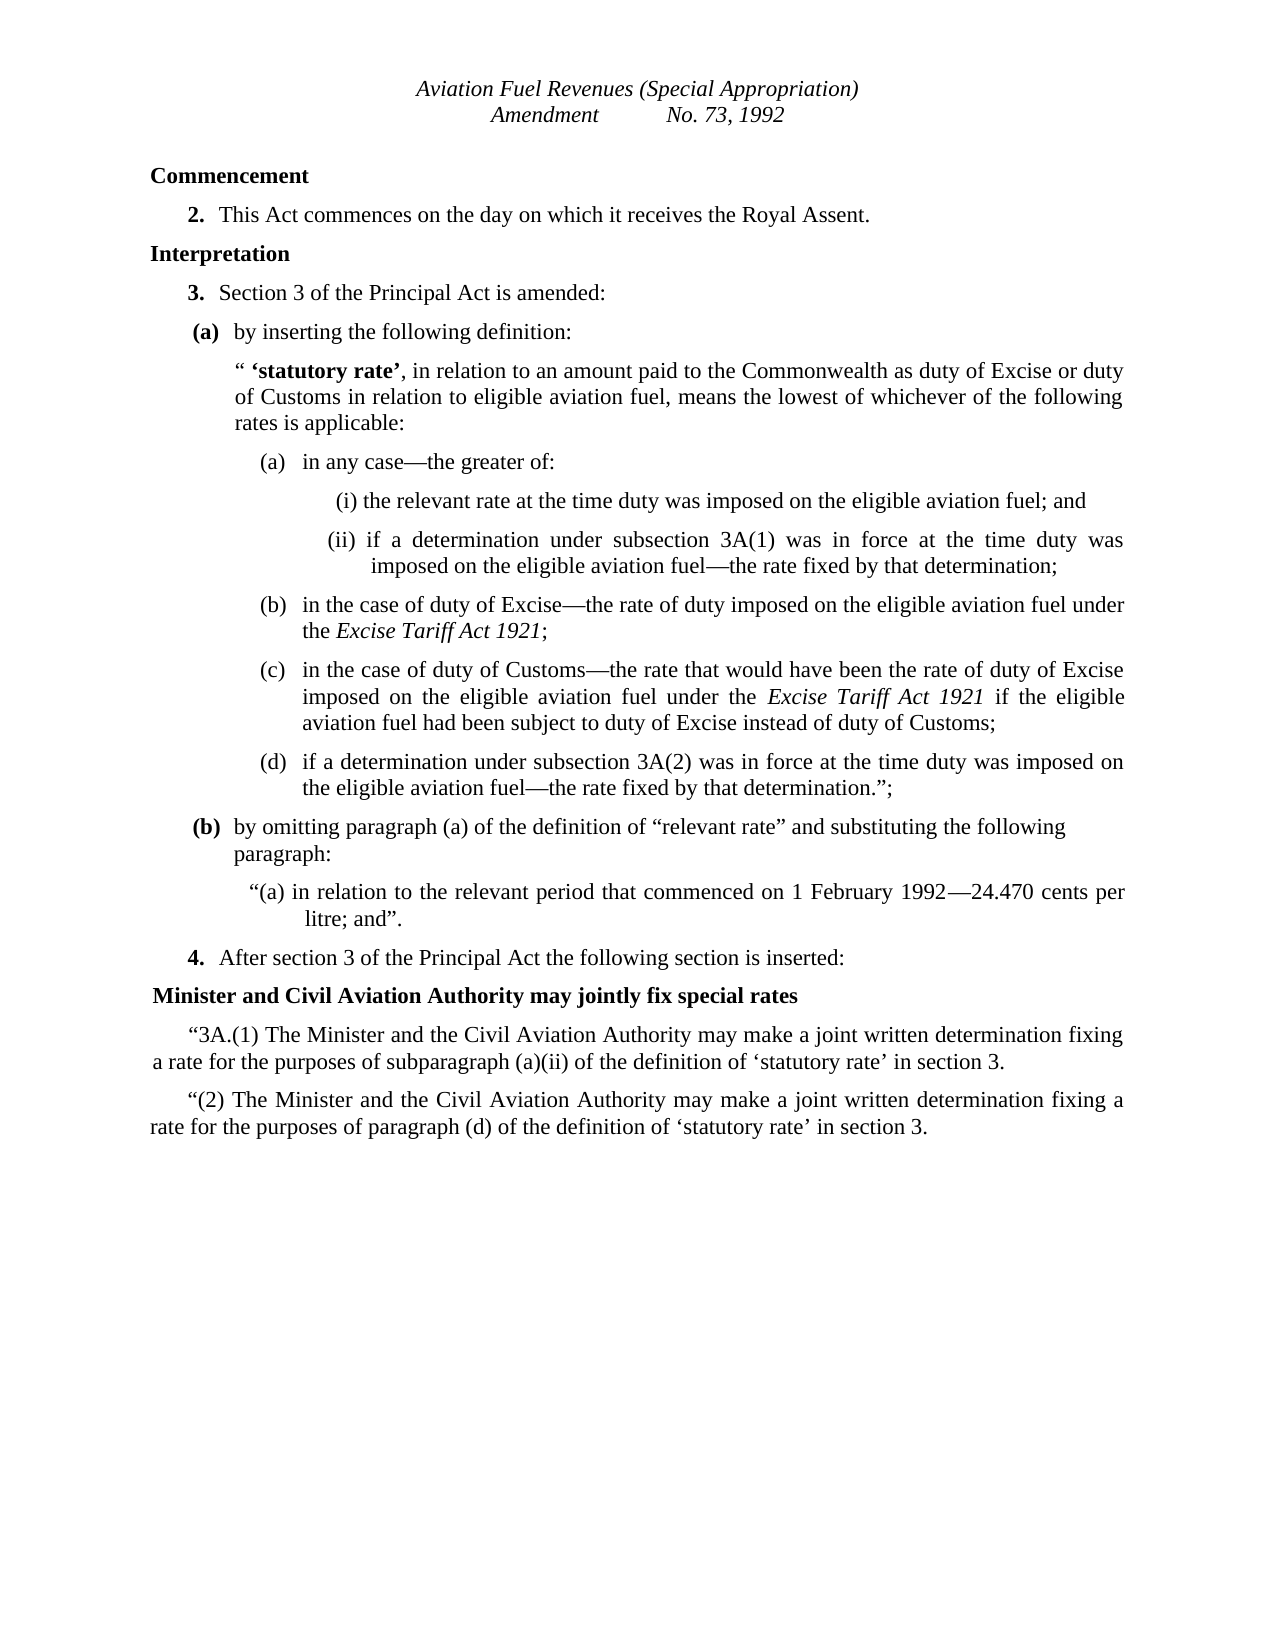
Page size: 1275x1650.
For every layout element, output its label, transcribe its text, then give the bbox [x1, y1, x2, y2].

list if a determination under subsection 3A(2) was in force at the time duty was imposed on the eligible aviation fuel—the rate fixed by that determination.”; [260, 748, 1125, 801]
text Minister and Civil Aviation Authority may jointly fix special rates [152, 982, 1125, 1009]
list in the case of duty of Excise—the rate of duty imposed on the eligible aviation fuel under the Excise Tariff Act 1921; [260, 591, 1125, 644]
list in the case of duty of Customs—the rate that would have been the rate of duty of Excise imposed on the eligible aviation fuel under the Excise Tariff Act 1921 if the eligible aviation fuel had been subject to duty of Excise instead of duty of Customs; [260, 656, 1125, 736]
text “ ‘statutory rate’, in relation to an amount paid to the Commonwealth as duty of Excise or duty of Customs in relation to eligible aviation fuel, means the lowest of whichever of the following rates is applicable: [234, 357, 1125, 436]
text (ii) if a determination under subsection 3A(1) was in force at the time duty was imposed on the eligible aviation fuel—the rate fixed by that determination; [327, 526, 1125, 579]
text 2. This Act commences on the day on which it receives the Royal Assent. [154, 201, 1125, 228]
text (i) the relevant rate at the time duty was imposed on the eligible aviation fuel; and [336, 487, 1125, 513]
text (a) by inserting the following definition: [192, 318, 1125, 344]
text “(a) in relation to the relevant period that commenced on 1 February 1992—24.470 cents per litre; and”. [249, 878, 1125, 931]
text “3A.(1) The Minister and the Civil Aviation Authority may make a joint written determination fixing a rate for the purposes of subparagraph (a)(ii) of the definition of ‘statutory rate’ in section 3. [152, 1021, 1125, 1074]
text Interpretation [150, 240, 1125, 267]
text 4. After section 3 of the Principal Act the following section is inserted: [154, 944, 1125, 970]
text 3. Section 3 of the Principal Act is amended: [187, 279, 1125, 305]
text “(2) The Minister and the Civil Aviation Authority may make a joint written determination fixing a rate for the purposes of paragraph (d) of the definition of ‘statutory rate’ in section 3. [150, 1087, 1125, 1139]
text (a) in any case—the greater of: [260, 448, 1125, 475]
text Commencement [150, 162, 1125, 189]
text (b) by omitting paragraph (a) of the definition of “relevant rate” and substituting the following paragraph: [192, 813, 1125, 866]
